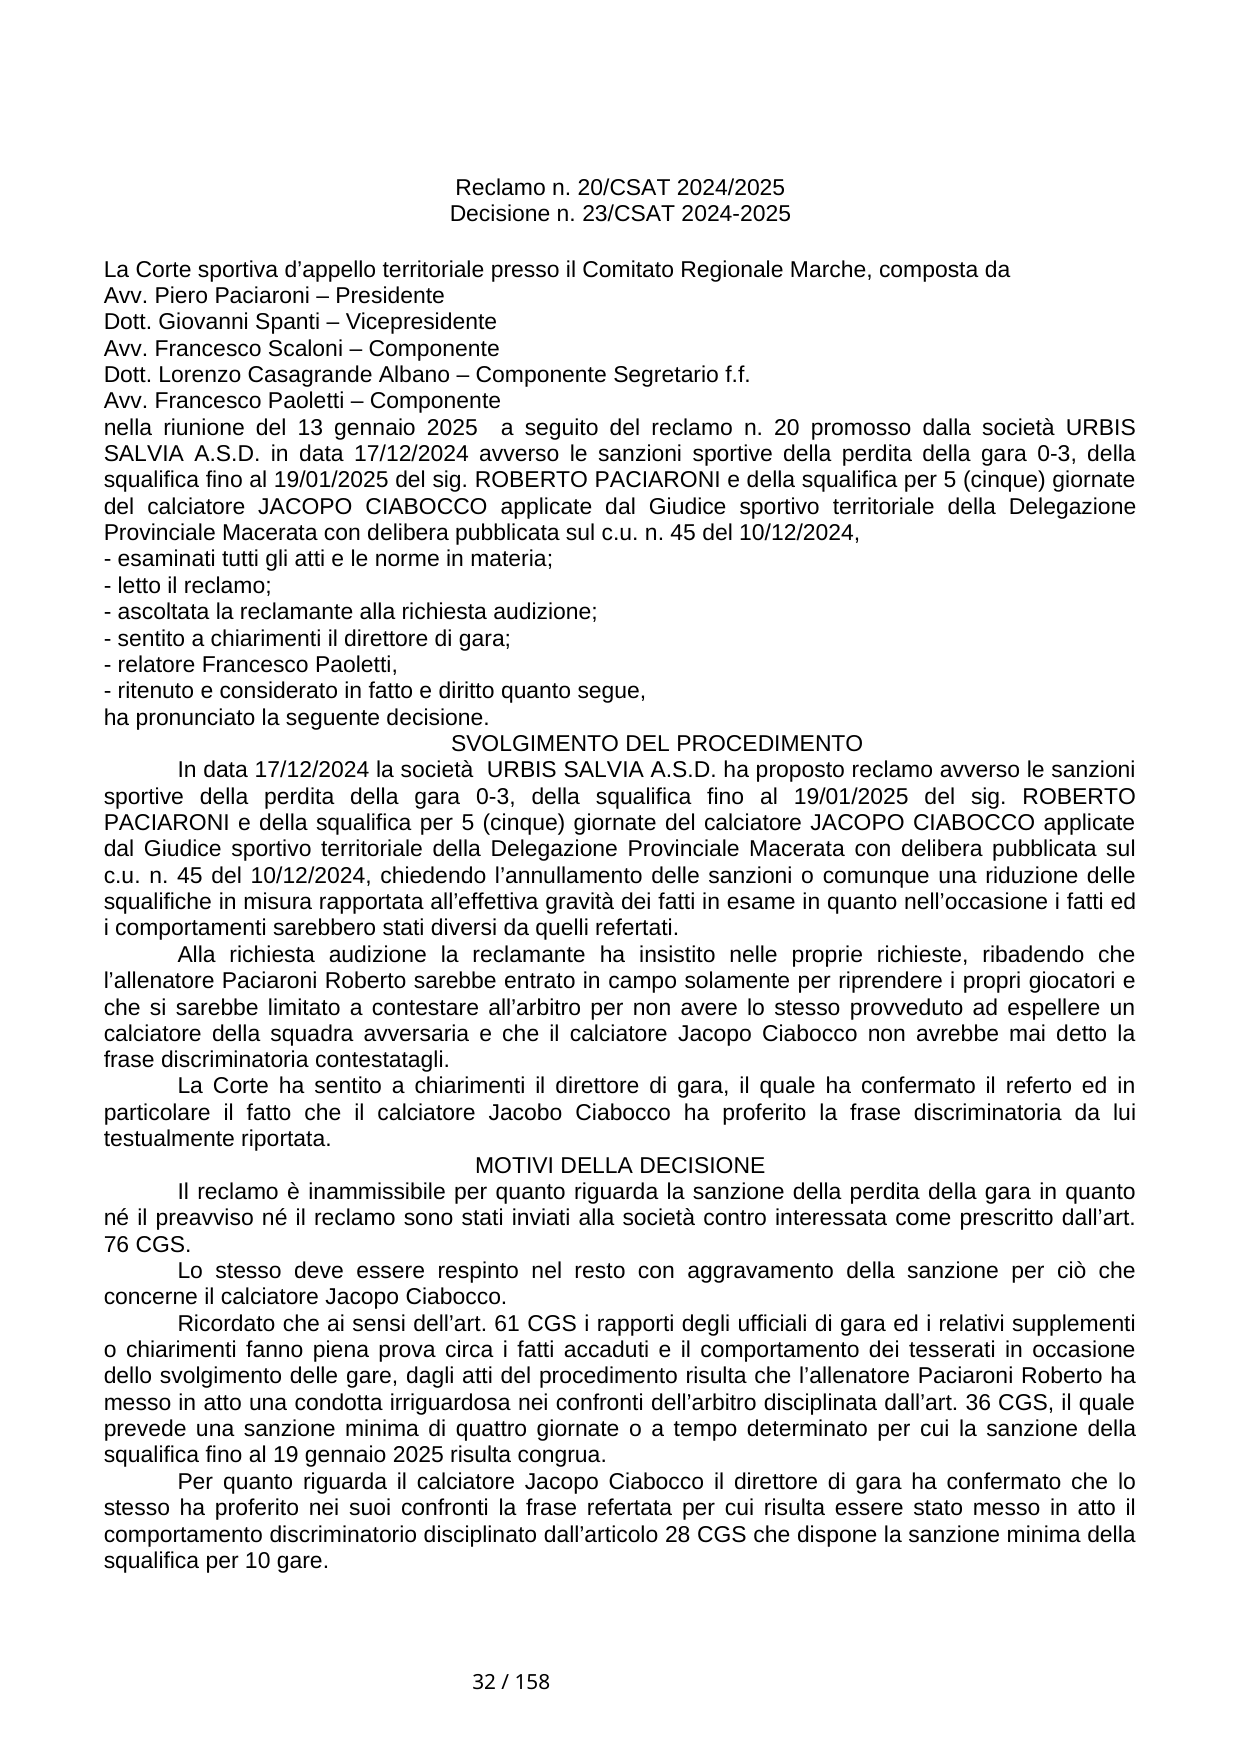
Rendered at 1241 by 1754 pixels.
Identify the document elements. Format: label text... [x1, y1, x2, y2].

text MOTIVI DELLA DECISIONE [103, 1152, 1137, 1178]
title Dott. Lorenzo Casagrande Albano – Componente Segretario f.f. [103, 361, 1137, 387]
text SVOLGIMENTO DEL PROCEDIMENTO [103, 730, 1137, 756]
title - esaminati tutti gli atti e le norme in materia; [103, 545, 1137, 572]
text Reclamo n. 20/CSAT 2024/2025 [103, 174, 1137, 200]
text Per quanto riguarda il calciatore Jacopo Ciabocco il direttore di gara ha confermato che lo stesso ha proferito nei suoi confronti la frase refertata per cui risulta essere stato messo in atto il comportamento discriminatorio disciplinato dall’articolo 28 CGS che dispone la sanzione minima della squalifica per 10 gare. [103, 1468, 1137, 1573]
title Alla richiesta audizione la reclamante ha insistito nelle proprie richieste, ribadendo che l’allenatore Paciaroni Roberto sarebbe entrato in campo solamente per riprendere i propri giocatori e che si sarebbe limitato a contestare all’arbitro per non avere lo stesso provveduto ad espellere un calciatore della squadra avversaria e che il calciatore Jacopo Ciabocco non avrebbe mai detto la frase discriminatoria contestatagli. [103, 941, 1137, 1072]
title Avv. Francesco Scaloni – Componente [103, 334, 1137, 361]
title In data 17/12/2024 la società URBIS SALVIA A.S.D. ha proposto reclamo avverso le sanzioni sportive della perdita della gara 0-3, della squalifica fino al 19/01/2025 del sig. ROBERTO PACIARONI e della squalifica per 5 (cinque) giornate del calciatore JACOPO CIABOCCO applicate dal Giudice sportivo territoriale della Delegazione Provinciale Macerata con delibera pubblicata sul c.u. n. 45 del 10/12/2024, chiedendo l’annullamento delle sanzioni o comunque una riduzione delle squalifiche in misura rapportata all’effettiva gravità dei fatti in esame in quanto nell’occasione i fatti ed i comportamenti sarebbero stati diversi da quelli refertati. [103, 756, 1137, 941]
text Decisione n. 23/CSAT 2024-2025 [103, 200, 1137, 227]
text - sentito a chiarimenti il direttore di gara; [103, 624, 1137, 651]
title La Corte sportiva d’appello territoriale presso il Comitato Regionale Marche, composta da [103, 256, 1137, 282]
text - ritenuto e considerato in fatto e diritto quanto segue, [103, 677, 1137, 703]
title Avv. Francesco Paoletti – Componente [103, 387, 1137, 414]
text ha pronunciato la seguente decisione. [103, 703, 1137, 730]
text - relatore Francesco Paoletti, [103, 651, 1137, 677]
text Lo stesso deve essere respinto nel resto con aggravamento della sanzione per ciò che concerne il calciatore Jacopo Ciabocco. [103, 1257, 1137, 1310]
title nella riunione del 13 gennaio 2025 a seguito del reclamo n. 20 promosso dalla società URBIS SALVIA A.S.D. in data 17/12/2024 avverso le sanzioni sportive della perdita della gara 0-3, della squalifica fino al 19/01/2025 del sig. ROBERTO PACIARONI e della squalifica per 5 (cinque) giornate del calciatore JACOPO CIABOCCO applicate dal Giudice sportivo territoriale della Delegazione Provinciale Macerata con delibera pubblicata sul c.u. n. 45 del 10/12/2024, [103, 414, 1137, 545]
text - ascoltata la reclamante alla richiesta audizione; [103, 598, 1137, 624]
text Ricordato che ai sensi dell’art. 61 CGS i rapporti degli ufficiali di gara ed i relativi supplementi o chiarimenti fanno piena prova circa i fatti accaduti e il comportamento dei tesserati in occasione dello svolgimento delle gare, dagli atti del procedimento risulta che l’allenatore Paciaroni Roberto ha messo in atto una condotta irriguardosa nei confronti dell’arbitro disciplinata dall’art. 36 CGS, il quale prevede una sanzione minima di quattro giornate o a tempo determinato per cui la sanzione della squalifica fino al 19 gennaio 2025 risulta congrua. [103, 1310, 1137, 1468]
title La Corte ha sentito a chiarimenti il direttore di gara, il quale ha confermato il referto ed in particolare il fatto che il calciatore Jacobo Ciabocco ha proferito la frase discriminatoria da lui testualmente riportata. [103, 1072, 1137, 1152]
text - letto il reclamo; [103, 572, 1137, 598]
title Avv. Piero Paciaroni – Presidente [103, 282, 1137, 308]
title Dott. Giovanni Spanti – Vicepresidente [103, 308, 1137, 334]
text Il reclamo è inammissibile per quanto riguarda la sanzione della perdita della gara in quanto né il preavviso né il reclamo sono stati inviati alla società contro interessata come prescritto dall’art. 76 CGS. [103, 1178, 1137, 1257]
